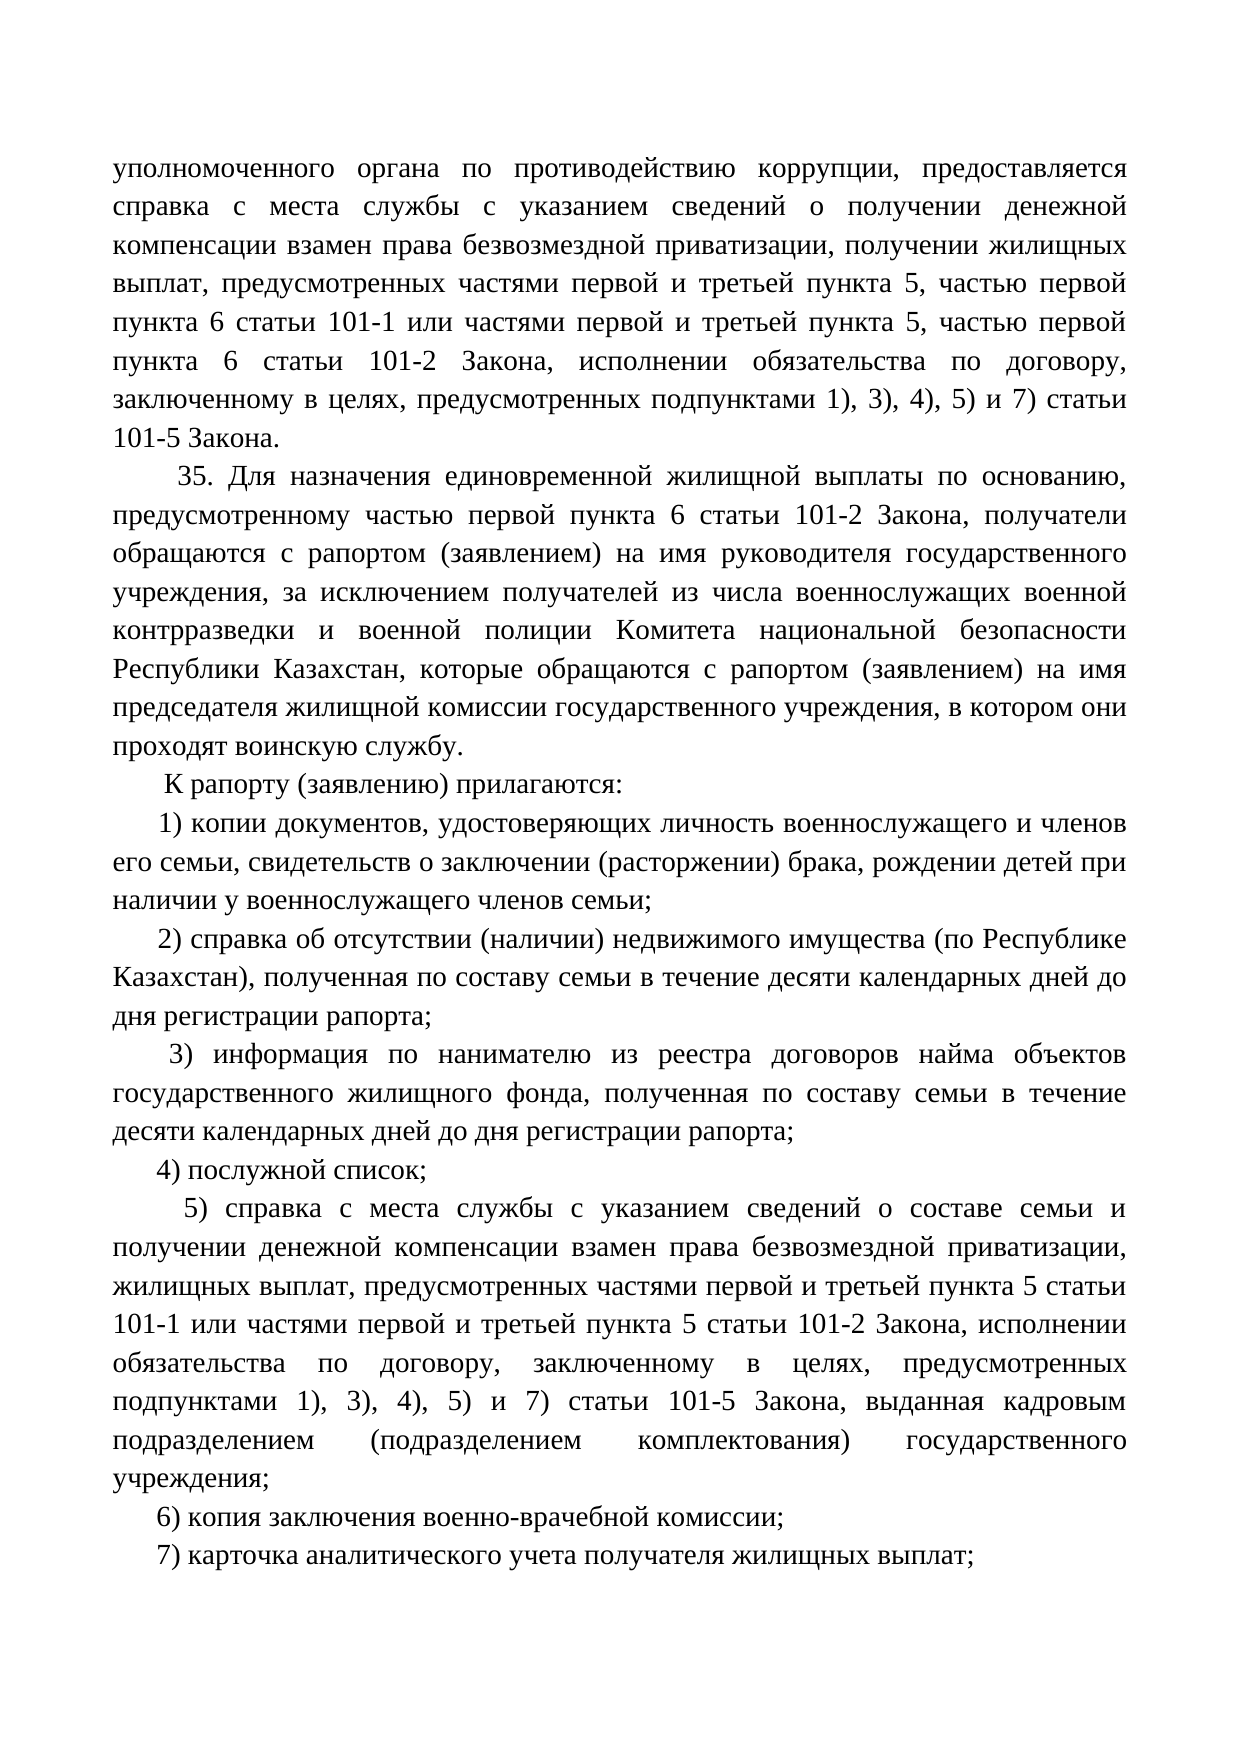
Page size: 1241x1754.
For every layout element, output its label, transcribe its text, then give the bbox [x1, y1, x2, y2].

text 35. Для назначения единовременной жилищной выплаты по основанию, предусмотренному частью первой пункта 6 статьи 101-2 Закона, получатели обращаются с рапортом (заявлением) на имя руководителя государственного учреждения, за исключением получателей из числа военнослужащих военной контрразведки и военной полиции Комитета национальной безопасности Республики Казахстан, которые обращаются с рапортом (заявлением) на имя председателя жилищной комиссии государственного учреждения, в котором они проходят воинскую службу. [112, 458, 1128, 762]
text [112, 150, 1128, 453]
text 4) послужной список; [112, 1152, 1128, 1186]
text 6) копия заключения военно-врачебной комиссии; [112, 1499, 1128, 1532]
text 5) справка с места службы с указанием сведений о составе семьи и получении денежной компенсации взамен права безвозмездной приватизации, жилищных выплат, предусмотренных частями первой и третьей пункта 5 статьи 101-1 или частями первой и третьей пункта 5 статьи 101-2 Закона, исполнении обязательства по договору, заключенному в целях, предусмотренных подпунктами 1), 3), 4), 5) и 7) статьи 101-5 Закона, выданная кадровым подразделением (подразделением комплектования) государственного учреждения; [112, 1191, 1128, 1494]
text К рапорту (заявлению) прилагаются: [112, 767, 1128, 800]
text 1) копии документов, удостоверяющих личность военнослужащего и членов его семьи, свидетельств о заключении (расторжении) брака, рождении детей при наличии у военнослужащего членов семьи; [112, 805, 1128, 916]
text 3) информация по нанимателю из реестра договоров найма объектов государственного жилищного фонда, полученная по составу семьи в течение десяти календарных дней до дня регистрации рапорта; [112, 1036, 1128, 1147]
text 2) справка об отсутствии (наличии) недвижимого имущества (по Республике Казахстан), полученная по составу семьи в течение десяти календарных дней до дня регистрации рапорта; [112, 921, 1128, 1031]
text 7) карточка аналитического учета получателя жилищных выплат; [112, 1537, 1128, 1571]
